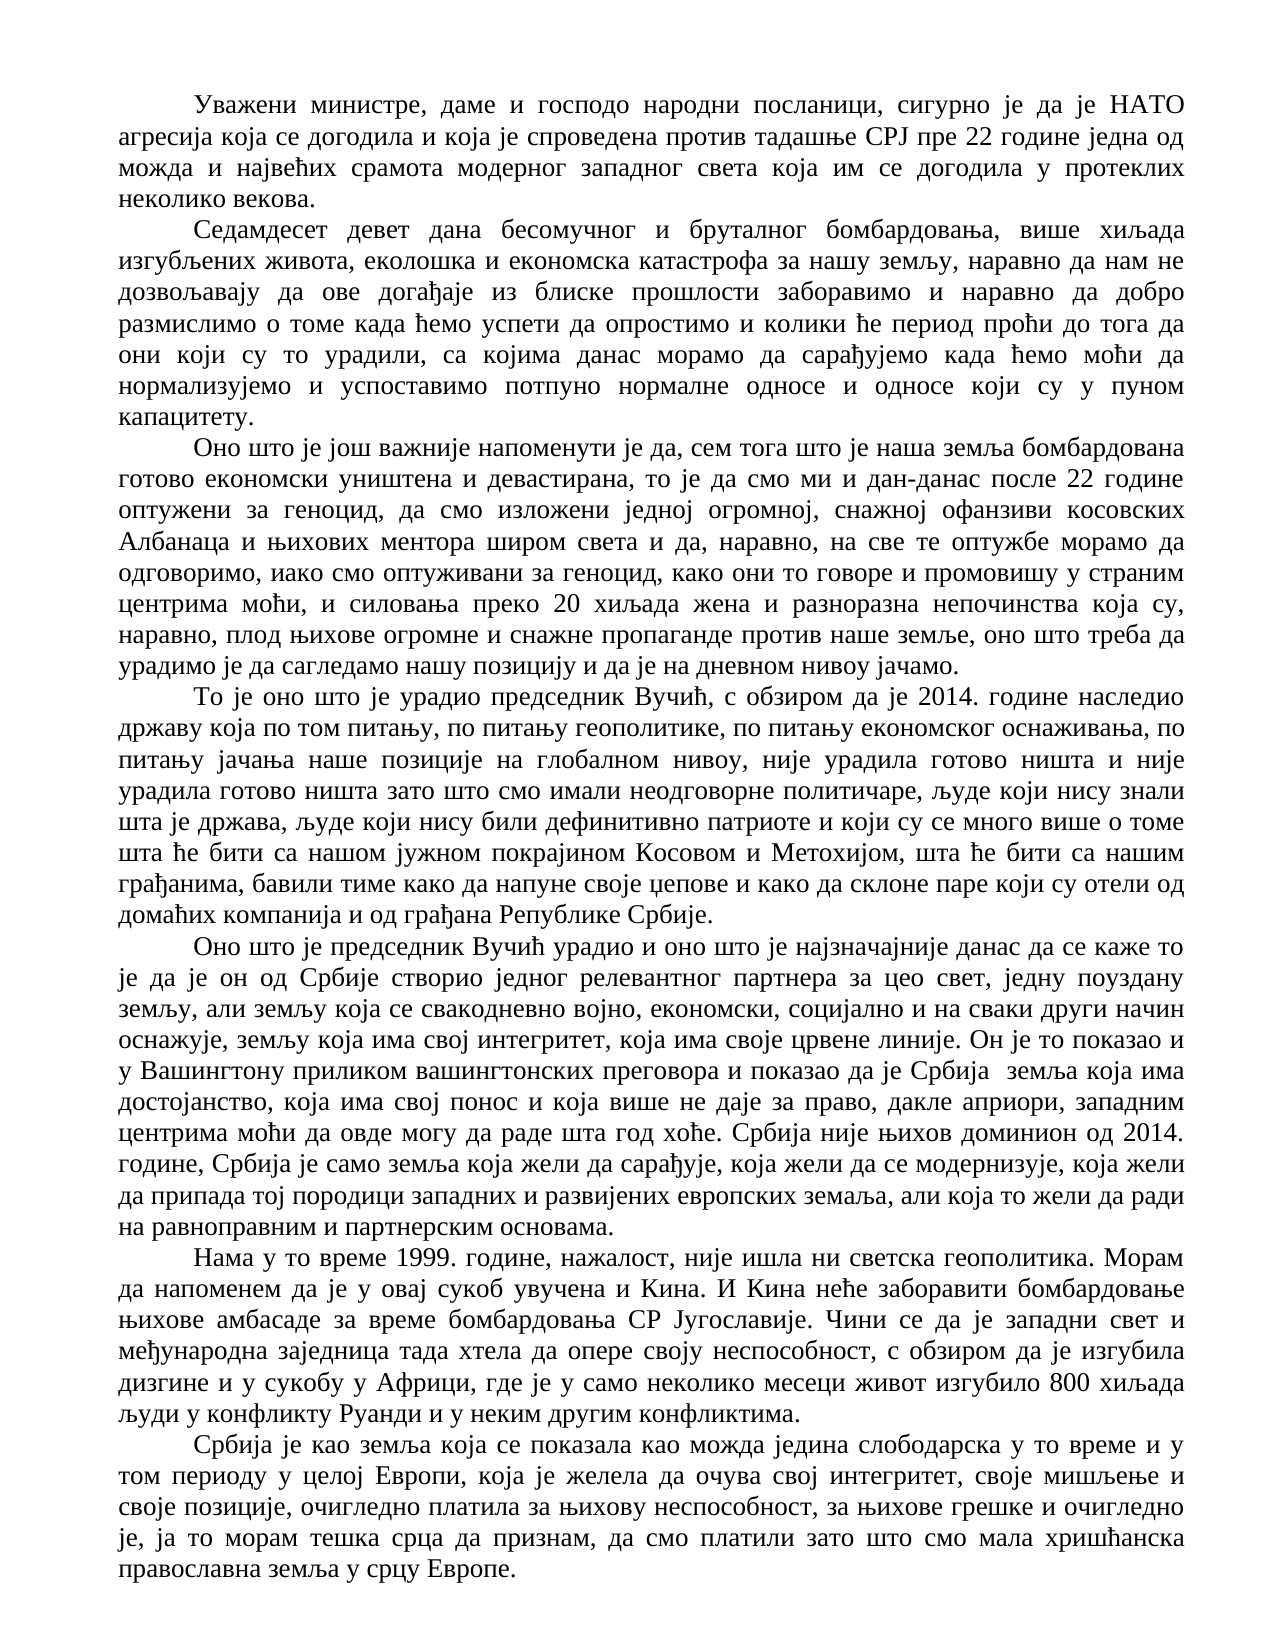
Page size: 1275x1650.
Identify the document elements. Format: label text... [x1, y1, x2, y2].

text Нама у то време 1999. године, нажалост, није ишла ни светска геополитика. Морам да напоменем да је у овај сукоб увучена и Кина. И Кина неће заборавити бомбардовање њихове амбасаде за време бомбардовања СР Југославије. Чини се да је западни свет и међународна заједница тада хтела да опере своју неспособност, с обзиром да је изгубила дизгине и у сукобу у Африци, где је у само неколико месеци живот изгубило 800 хиљада људи у конфликту Руанди и у неким другим конфликтима. [118, 1241, 1186, 1428]
text Србија је као земља која се показала као можда једина слободарска у то време и у том периоду у целој Европи, која је желела да очува свој интегритет, своје мишљење и своје позиције, очигледно платила за њихову неспособност, за њихове грешке и очигледно је, ја то морам тешка срца да признам, да смо платили зато што смо мала хришћанска православна земља у срцу Европе. [118, 1428, 1186, 1584]
text Уважени министре, даме и господо народни посланици, сигурно је да је НАТО агресија која се догодила и која је спроведена против тадашње СРЈ пре 22 године једна од можда и највећих срамота модерног западног света која им се догодила у протеклих неколико векова. [118, 89, 1186, 213]
text Оно што је још важније напоменути је да, сем тога што је наша земља бомбардована готово економски уништена и девастирана, то је да смо ми и дан-данас после 22 године оптужени за геноцид, да смо изложени једној огромној, снажној офанзиви косовских Албанаца и њихових ментора широм света и да, наравно, на све те оптужбе морамо да одговоримо, иако смо оптуживани за геноцид, како они то говоре и промовишу у страним центрима моћи, и силовања преко 20 хиљада жена и разноразна непочинства која су, наравно, плод њихове огромне и снажне пропаганде против наше земље, оно што треба да урадимо је да сагледамо нашу позицију и да је на дневном нивоу јачамо. [118, 431, 1186, 680]
text Оно што је председник Вучић урадио и оно што је најзначајније данас да се каже то је да је он од Србије створио једног релевантног партнера за цео свет, једну поуздану земљу, али земљу која се свакодневно војно, економски, социјално и на сваки други начин оснажује, земљу која има свој интегритет, која има своје црвене линије. Он је то показао и у Вашингтону приликом вашингтонских преговора и показао да је Србија земља која има достојанство, која има свој понос и која више не даје за право, дакле априори, западним центрима моћи да овде могу да раде шта год хоће. Србија није њихов доминион од 2014. године, Србија је само земља која жели да сарађује, која жели да се модернизује, која жели да припада тој породици западних и развијених европских земаља, али која то жели да ради на равноправним и партнерским основама. [118, 929, 1186, 1241]
text То је оно што је урадио председник Вучић, с обзиром да је 2014. године наследио државу која по том питању, по питању геополитике, по питању економског оснаживања, по питању јачања наше позиције на глобалном нивоу, није урадила готово ништа и није урадила готово ништа зато што смо имали неодговорне политичаре, људе који нису знали шта је држава, људе који нису били дефинитивно патриоте и који су се много више о томе шта ће бити са нашом јужном покрајином Косовом и Метохијом, шта ће бити са нашим грађанима, бавили тиме како да напуне своје џепове и како да склоне паре који су отели од домаћих компанија и од грађана Републике Србије. [118, 680, 1186, 929]
text Седамдесет девет дана бесомучног и бруталног бомбардовања, више хиљада изгубљених живота, еколошка и економска катастрофа за нашу земљу, наравно да нам не дозвољавају да ове догађаје из блиске прошлости заборавимо и наравно да добро размислимо о томе када ћемо успети да опростимо и колики ће период проћи до тога да они који су то урадили, са којима данас морамо да сарађујемо када ћемо моћи да нормализујемо и успоставимо потпуно нормалне односе и односе који су у пуном капацитету. [118, 213, 1186, 431]
